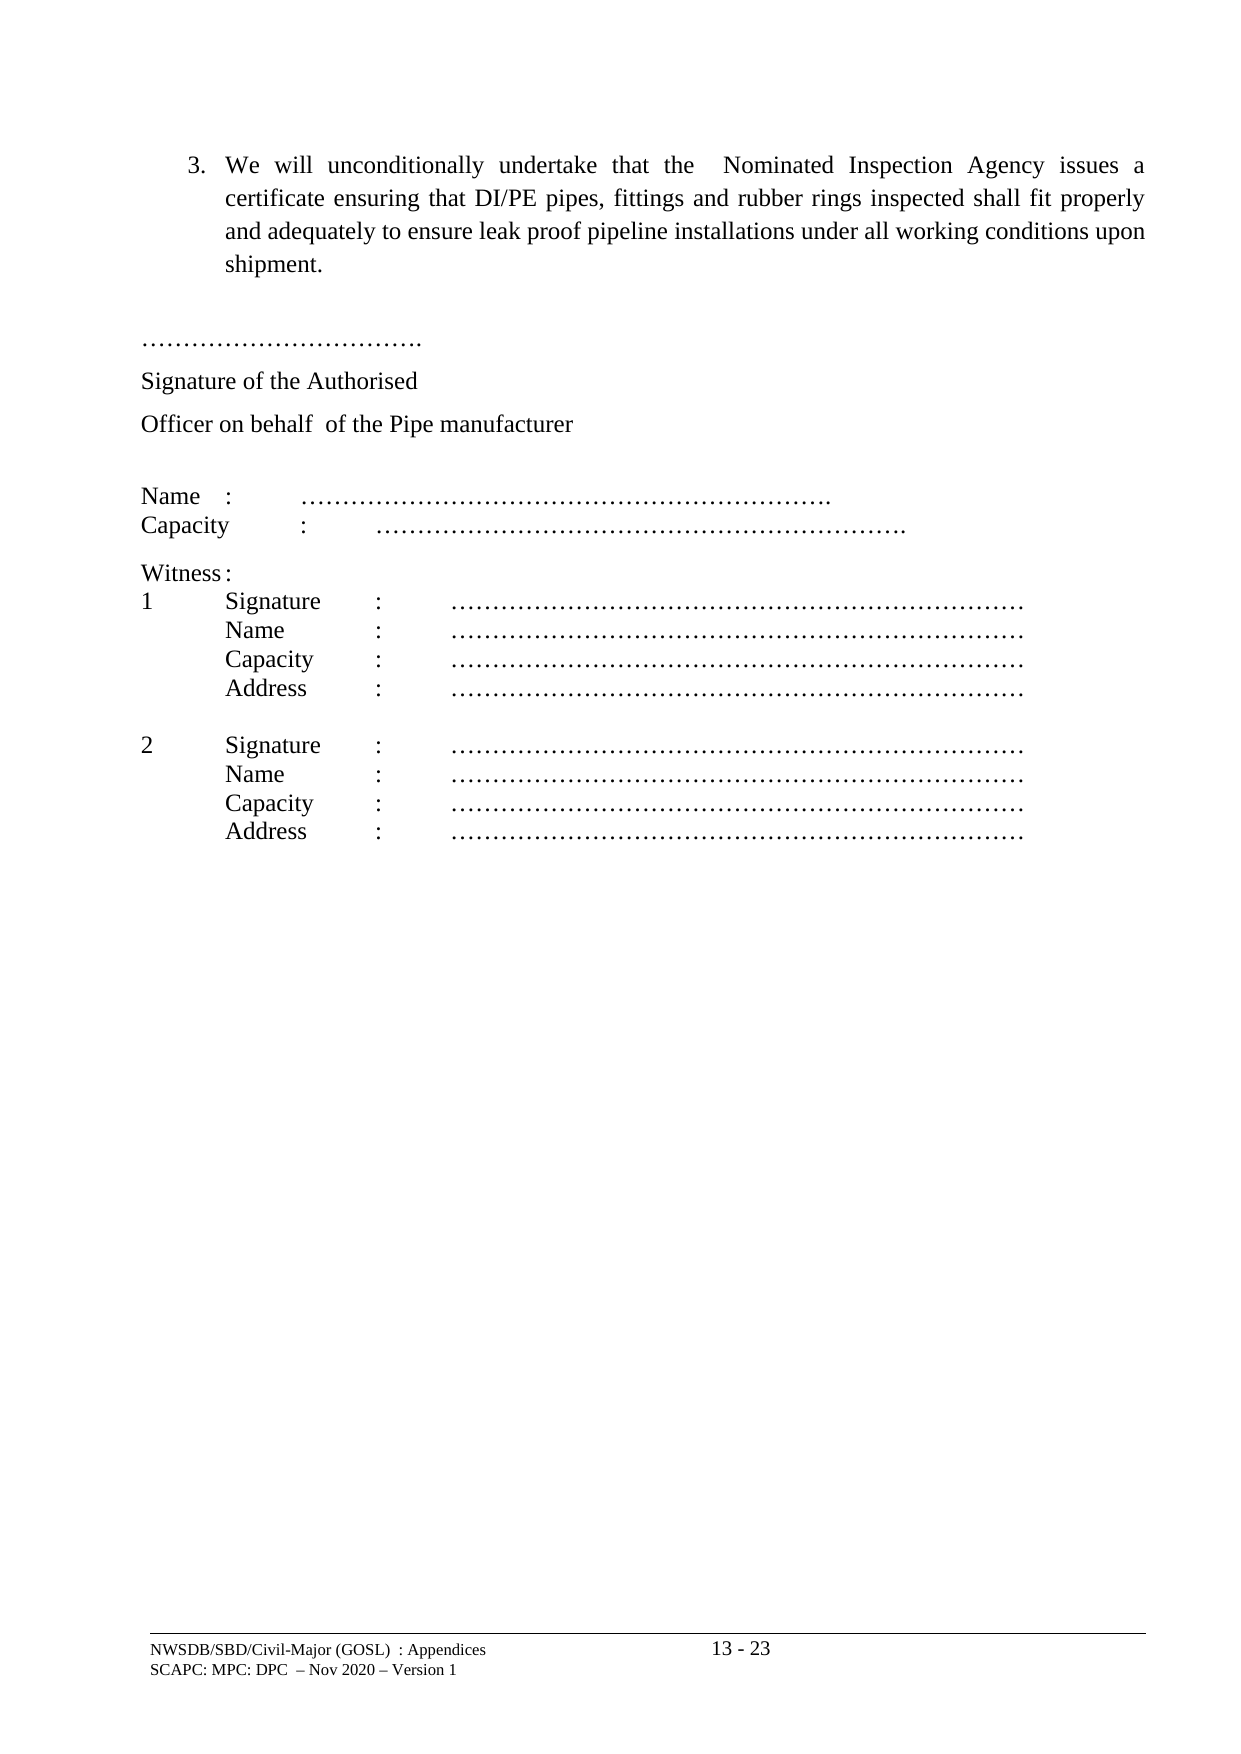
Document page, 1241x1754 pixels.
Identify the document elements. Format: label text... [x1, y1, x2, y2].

text Signature of the Authorised [141, 366, 1146, 395]
text 1 Signature : …………………………………………………………… [141, 586, 1146, 615]
text Witness : [141, 558, 1146, 586]
list We will unconditionally undertake that the Nominated Inspection Agency issues a certificate ensuring that DI/PE pipes, fittings and rubber rings inspected shall fit properly and adequately to ensure leak proof pipeline installations under all working conditions upon shipment. [187, 150, 1146, 278]
text Address : …………………………………………………………… [141, 673, 1146, 701]
text Address : …………………………………………………………… [150, 816, 1146, 845]
text Name : ………………………………………………………. [141, 481, 1146, 510]
text Capacity : ………………………………………………………. [141, 510, 1146, 538]
text ……………………………. [141, 323, 1146, 352]
text Name : …………………………………………………………… [141, 759, 1146, 788]
text Capacity : …………………………………………………………… [141, 788, 1146, 816]
text 2 Signature : …………………………………………………………… [141, 730, 1146, 759]
text Officer on behalf of the Pipe manufacturer [141, 409, 1146, 438]
text Capacity : …………………………………………………………… [141, 644, 1146, 673]
text Name : …………………………………………………………… [141, 615, 1146, 644]
